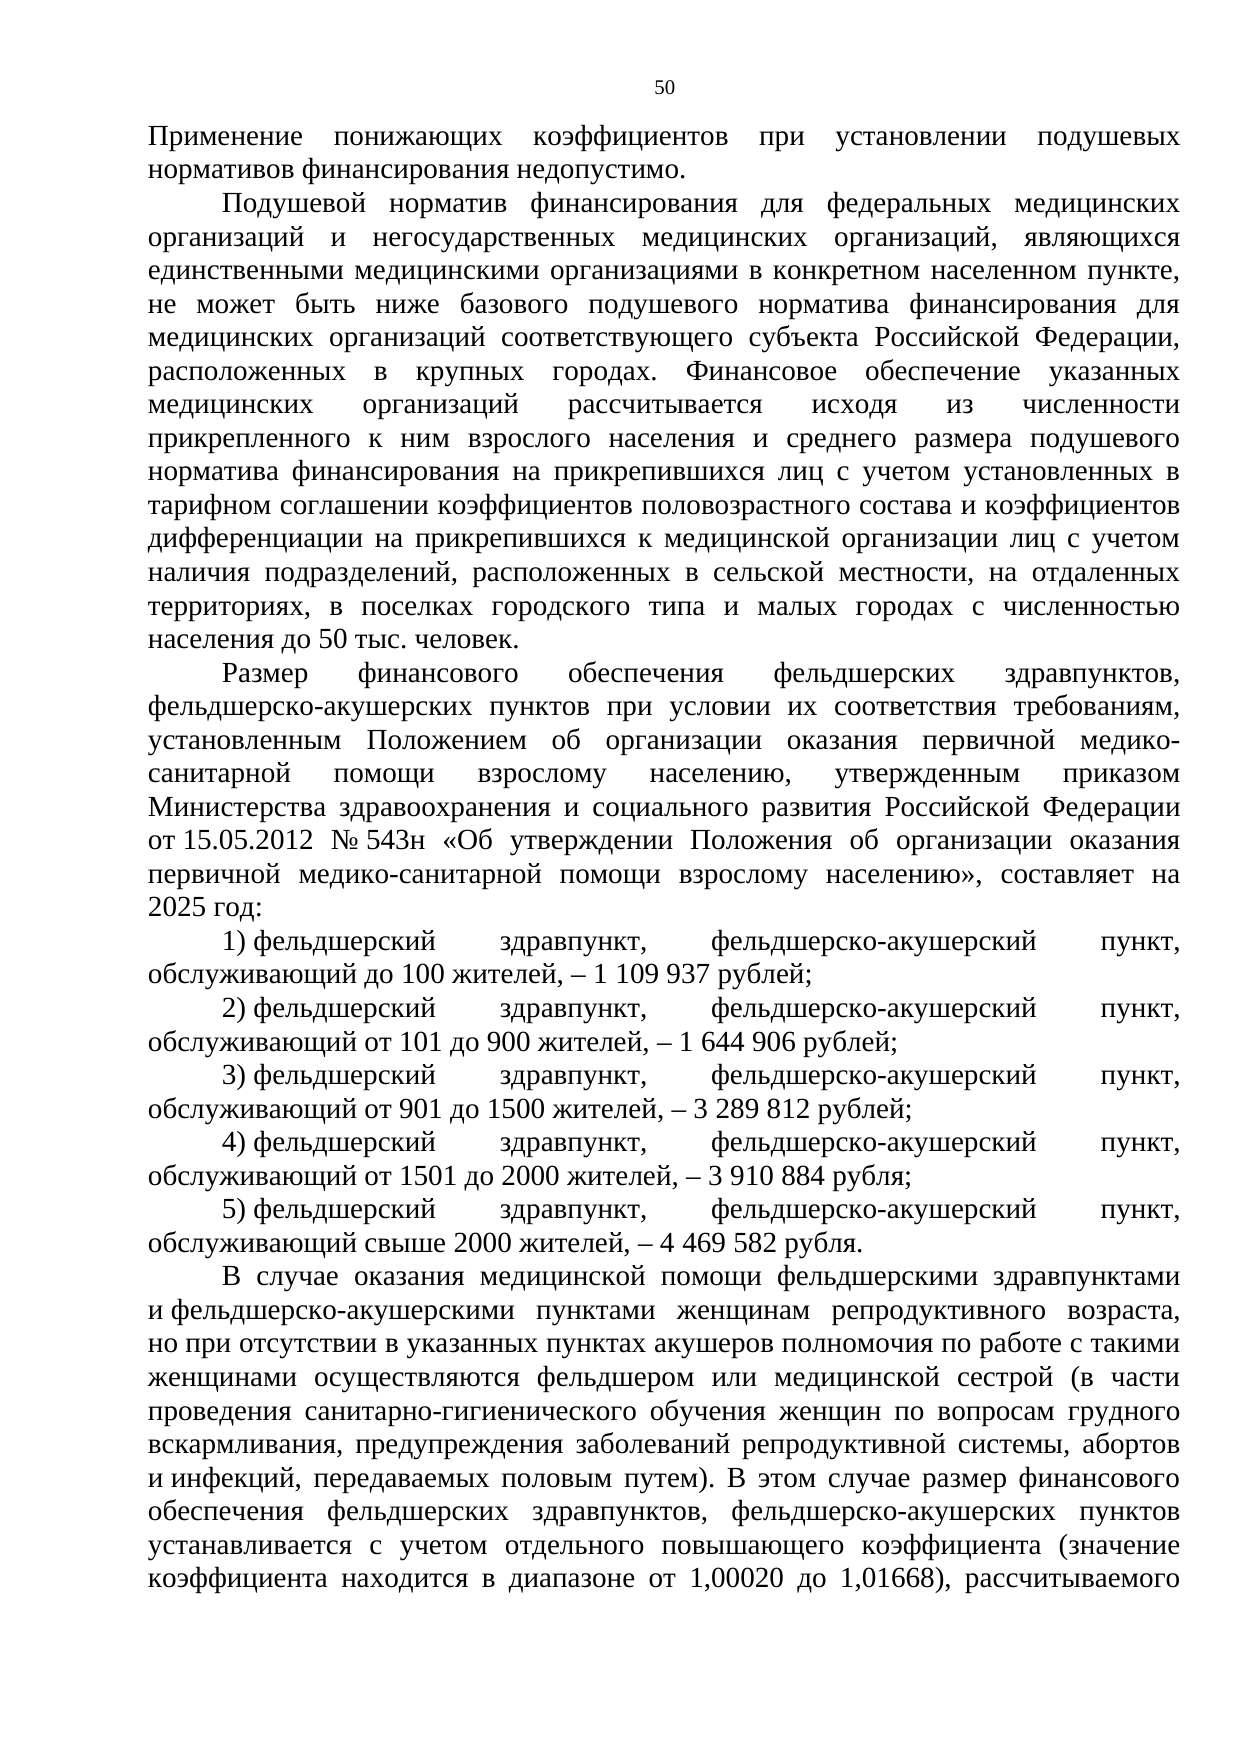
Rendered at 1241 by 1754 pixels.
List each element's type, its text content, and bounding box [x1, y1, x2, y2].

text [148, 118, 1181, 185]
text 1) фельдшерский здравпункт, фельдшерско-акушерский пункт, обслуживающий до 100 жителей, – 1 109 937 рублей; [148, 923, 1181, 990]
text 4) фельдшерский здравпункт, фельдшерско-акушерский пункт, обслуживающий от 1501 до 2000 жителей, – 3 910 884 рубля; [148, 1124, 1181, 1191]
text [148, 1258, 1181, 1594]
text 3) фельдшерский здравпункт, фельдшерско-акушерский пункт, обслуживающий от 901 до 1500 жителей, – 3 289 812 рублей; [148, 1057, 1181, 1124]
text 2) фельдшерский здравпункт, фельдшерско-акушерский пункт, обслуживающий от 101 до 900 жителей, – 1 644 906 рублей; [148, 990, 1181, 1057]
text Размер финансового обеспечения фельдшерских здравпунктов, фельдшерско-акушерских пунктов при условии их соответствия требованиям, установленным Положением об организации оказания первичной медико-санитарной помощи взрослому населению, утвержденным приказом Министерства здравоохранения и социального развития Российской Федерации от 15.05.2012 № 543н «Об утверждении Положения об организации оказания первичной медико-санитарной помощи взрослому населению», составляет на 2025 год: [148, 655, 1181, 923]
text 5) фельдшерский здравпункт, фельдшерско-акушерский пункт, обслуживающий свыше 2000 жителей, – 4 469 582 рубля. [148, 1191, 1181, 1258]
text Подушевой норматив финансирования для федеральных медицинских организаций и негосударственных медицинских организаций, являющихся единственными медицинскими организациями в конкретном населенном пункте, не может быть ниже базового подушевого норматива финансирования для медицинских организаций соответствующего субъекта Российской Федерации, расположенных в крупных городах. Финансовое обеспечение указанных медицинских организаций рассчитывается исходя из численности прикрепленного к ним взрослого населения и среднего размера подушевого норматива финансирования на прикрепившихся лиц с учетом установленных в тарифном соглашении коэффициентов половозрастного состава и коэффициентов дифференциации на прикрепившихся к медицинской организации лиц с учетом наличия подразделений, расположенных в сельской местности, на отдаленных территориях, в поселках городского типа и малых городах с численностью населения до 50 тыс. человек. [148, 185, 1181, 655]
